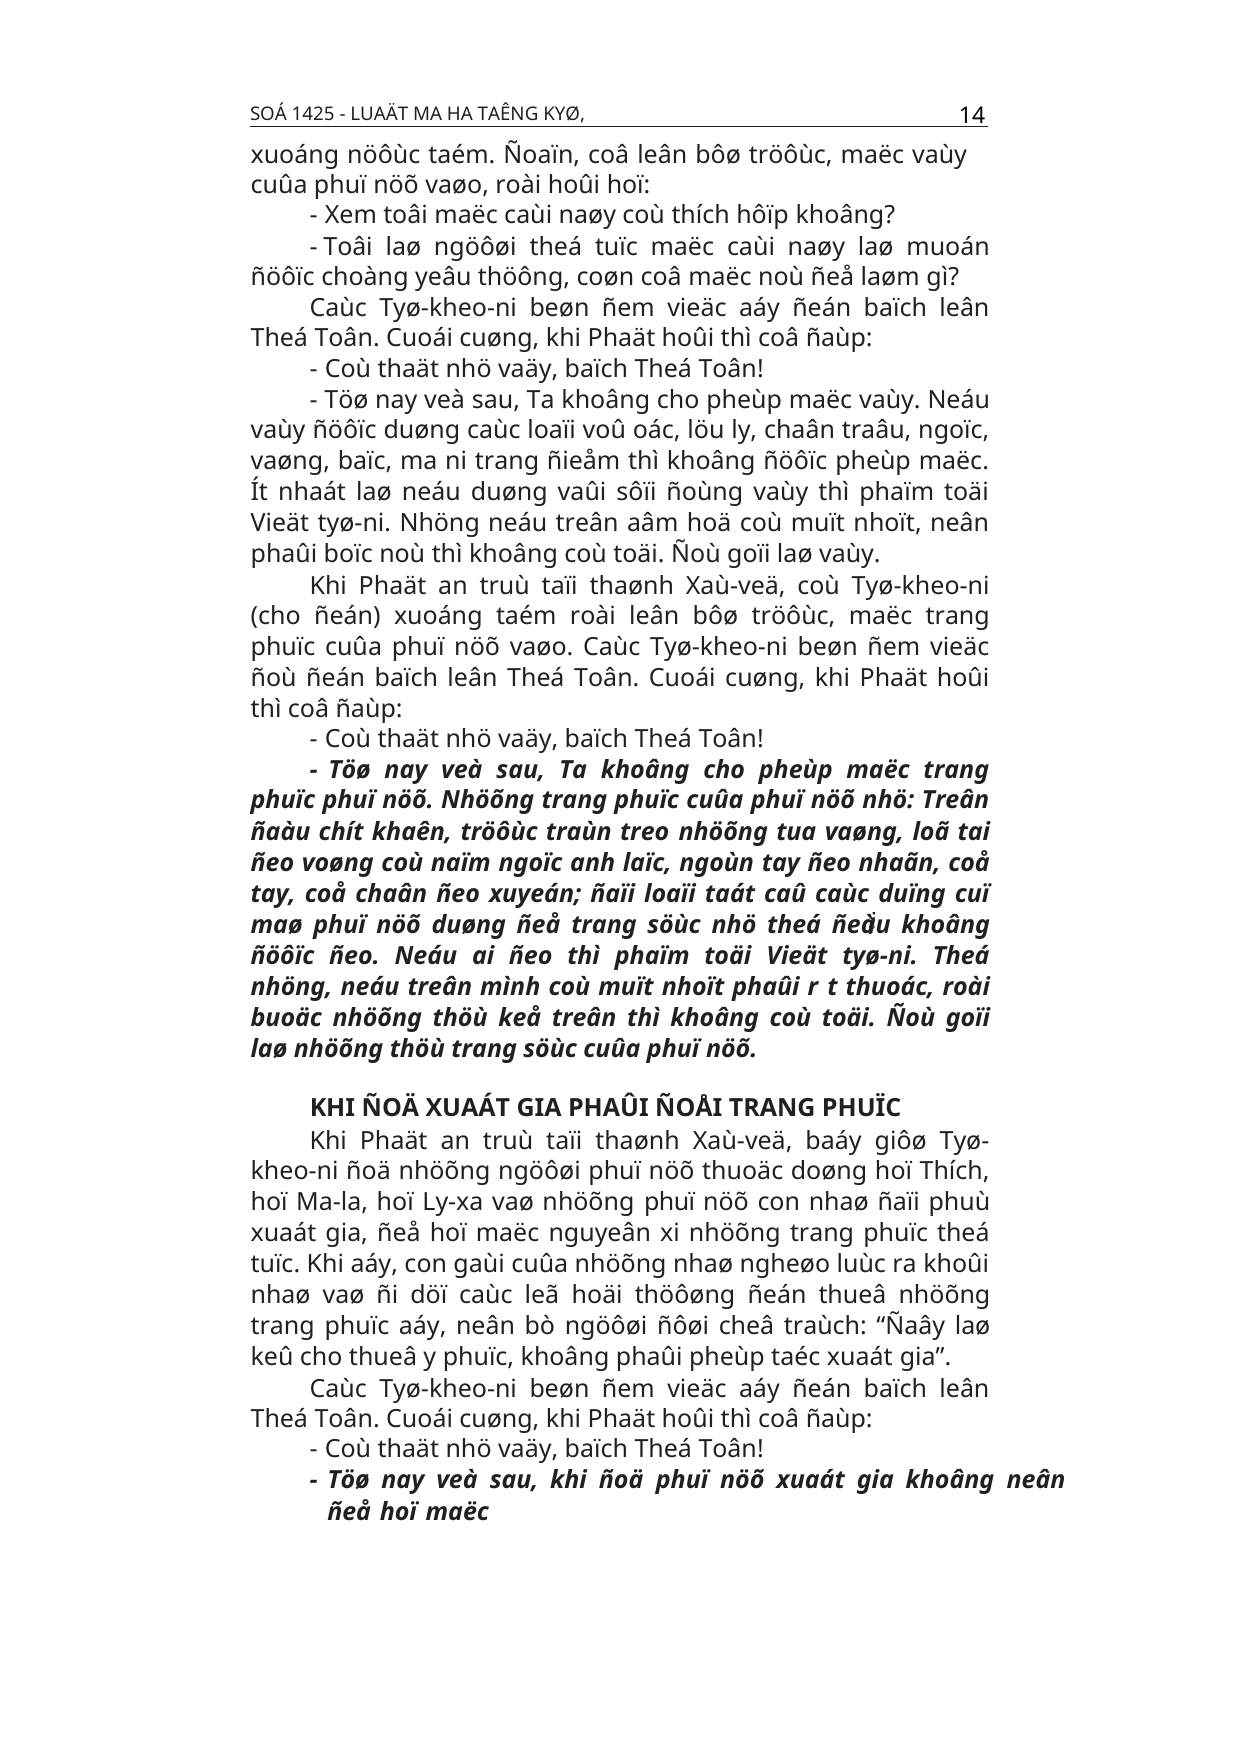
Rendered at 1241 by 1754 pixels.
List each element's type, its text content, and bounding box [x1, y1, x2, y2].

text Khi Phaät an truù taïi thaønh Xaù-veä, baáy giôø Tyø-kheo-ni ñoä nhöõng ngöôøi phuï nöõ thuoäc doøng hoï Thích, hoï Ma-la, hoï Ly-xa vaø nhöõng phuï nöõ con nhaø ñaïi phuù xuaát gia, ñeå hoï maëc nguyeân xi nhöõng trang phuïc theá tuïc. Khi aáy, con gaùi cuûa nhöõng nhaø ngheøo luùc ra khoûi nhaø vaø ñi döï caùc leã hoäi thöôøng ñeán thueâ nhöõng trang phuïc aáy, neân bò ngöôøi ñôøi cheâ traùch: “Ñaây laø keû cho thueâ y phuïc, khoâng phaûi pheùp taéc xuaát gia”. [250, 1125, 990, 1373]
list Töø nay veà sau, Ta khoâng cho pheùp maëc trang phuïc phuï nöõ. Nhöõng trang phuïc cuûa phuï nöõ nhö: Treân ñaàu chít khaên, tröôùc traùn treo nhöõng tua vaøng, loã tai ñeo voøng coù naïm ngoïc anh laïc, ngoùn tay ñeo nhaãn, coå tay, coå chaân ñeo xuyeán; ñaïi loaïi taát caû caùc duïng cuï maø phuï nöõ duøng ñeå trang söùc nhö theá ñeàu khoâng ñöôïc ñeo. Neáu ai ñeo thì phaïm toäi Vieät tyø-ni. Theá nhöng, neáu treân mình coù muït nhoït phaûi r t thuoác, roài buoäc nhöõng thöù keå treân thì khoâng coù toäi. Ñoù goïi laø nhöõng thöù trang söùc cuûa phuï nöõ. [250, 754, 990, 1064]
list Toâi laø ngöôøi theá tuïc maëc caùi naøy laø muoán ñöôïc choàng yeâu thöông, coøn coâ maëc noù ñeå laøm gì? [250, 230, 990, 292]
list Coù thaät nhö vaäy, baïch Theá Toân! [309, 354, 1065, 383]
list Xem toâi maëc caùi naøy coù thích hôïp khoâng? [309, 200, 1065, 229]
list Töø nay veà sau, Ta khoâng cho pheùp maëc vaùy. Neáu vaùy ñöôïc duøng caùc loaïi voû oác, löu ly, chaân traâu, ngoïc, vaøng, baïc, ma ni trang ñieåm thì khoâng ñöôïc pheùp maëc. Ít nhaát laø neáu duøng vaûi sôïi ñoùng vaùy thì phaïm toäi Vieät tyø-ni. Nhöng neáu treân aâm hoä coù muït nhoït, neân phaûi boïc noù thì khoâng coù toäi. Ñoù goïi laø vaùy. [250, 384, 990, 570]
list Coù thaät nhö vaäy, baïch Theá Toân! [309, 1435, 1065, 1463]
list Coù thaät nhö vaäy, baïch Theá Toân! [309, 725, 1065, 753]
text Caùc Tyø-kheo-ni beøn ñem vieäc aáy ñeán baïch leân Theá Toân. Cuoái cuøng, khi Phaät hoûi thì coâ ñaùp: [250, 292, 990, 354]
text xuoáng nöôùc taém. Ñoaïn, coâ leân bôø tröôùc, maëc vaùy cuûa phuï nöõ vaøo, roài hoûi hoï: [250, 138, 968, 200]
list Töø nay veà sau, khi ñoä phuï nöõ xuaát gia khoâng neân ñeå hoï maëc [309, 1463, 1065, 1527]
text Khi Phaät an truù taïi thaønh Xaù-veä, coù Tyø-kheo-ni (cho ñeán) xuoáng taém roài leân bôø tröôùc, maëc trang phuïc cuûa phuï nöõ vaøo. Caùc Tyø-kheo-ni beøn ñem vieäc ñoù ñeán baïch leân Theá Toân. Cuoái cuøng, khi Phaät hoûi thì coâ ñaùp: [250, 570, 990, 725]
subtitle KHI ÑOÄ XUAÁT GIA PHAÛI ÑOÅI TRANG PHUÏC [309, 1089, 1065, 1123]
text Caùc Tyø-kheo-ni beøn ñem vieäc aáy ñeán baïch leân Theá Toân. Cuoái cuøng, khi Phaät hoûi thì coâ ñaùp: [250, 1373, 990, 1435]
